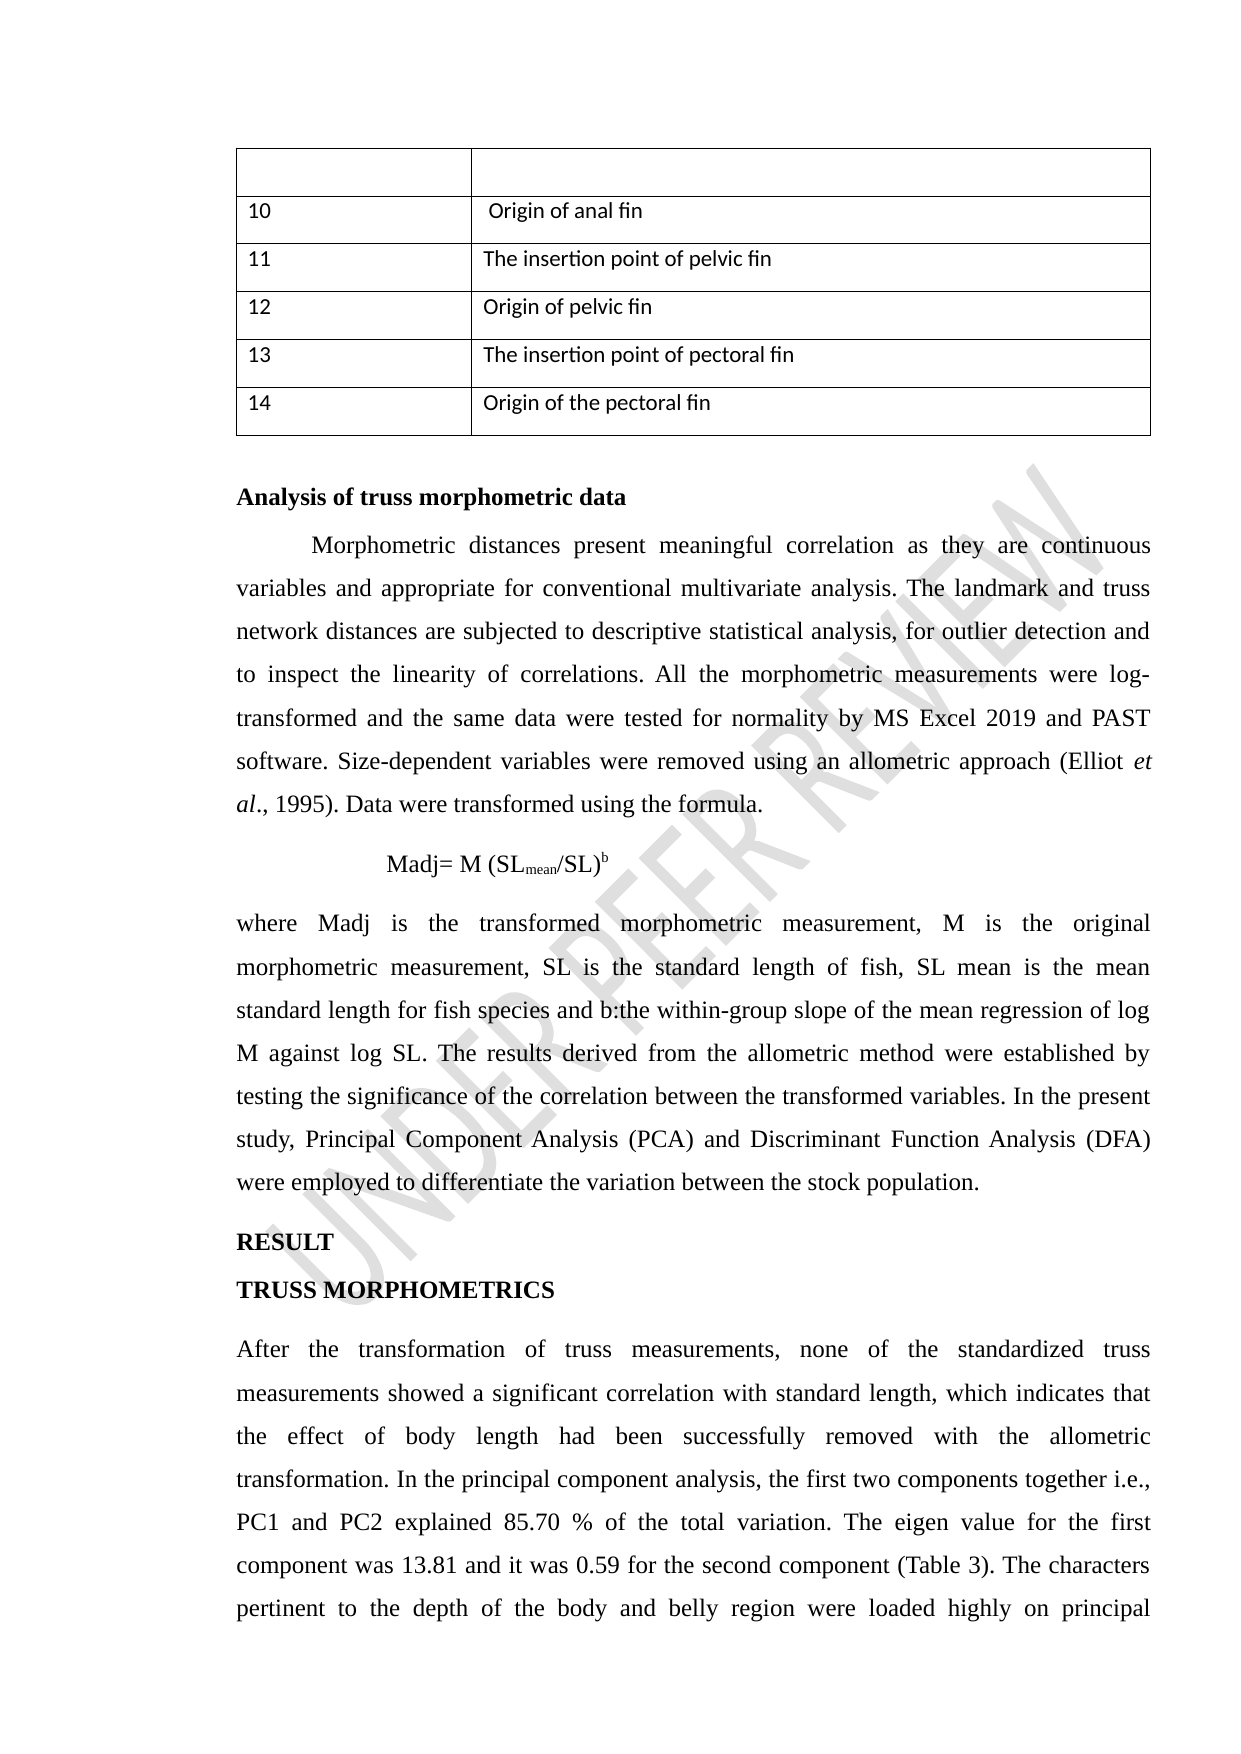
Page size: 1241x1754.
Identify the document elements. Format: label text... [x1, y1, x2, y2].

text Madj= M (SLmean/SL)b [236, 849, 1152, 877]
text RESULT [236, 1227, 1152, 1256]
text Analysis of truss morphometric data [236, 482, 1152, 511]
table_cell Origin of anal fin [472, 197, 1150, 243]
table_cell 09 [237, 149, 471, 196]
text where Madj is the transformed morphometric measurement, M is the original morphometric measurement, SL is the standard length of fish, SL mean is the mean standard length for fish species and b:the within-group slope of the mean regression of log M against log SL. The results derived from the allometric method were established by testing the significance of the correlation between the transformed variables. In the present study, Principal Component Analysis (PCA) and Discriminant Function Analysis (DFA) were employed to differentiate the variation between the stock population. [236, 908, 1152, 1196]
table_cell 11 [237, 244, 471, 291]
table_cell Origin of pelvic fin [472, 292, 1150, 339]
text TRUSS MORPHOMETRICS [236, 1275, 1152, 1303]
table_cell 14 [237, 388, 471, 434]
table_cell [472, 149, 1150, 196]
table_cell The insertion point of pelvic fin [472, 244, 1150, 291]
text Morphometric distances present meaningful correlation as they are continuous variables and appropriate for conventional multivariate analysis. The landmark and truss network distances are subjected to descriptive statistical analysis, for outlier detection and to inspect the linearity of correlations. All the morphometric measurements were log-transformed and the same data were tested for normality by MS Excel 2019 and PAST software. Size-dependent variables were removed using an allometric approach (Elliot et al., 1995). Data were transformed using the formula. [236, 530, 1152, 818]
table_cell 13 [237, 340, 471, 387]
table_cell Origin of the pectoral fin [472, 388, 1150, 434]
table_cell 12 [237, 292, 471, 339]
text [236, 1334, 1152, 1622]
table_cell 10 [237, 197, 471, 243]
table_cell The insertion point of pectoral fin [472, 340, 1150, 387]
